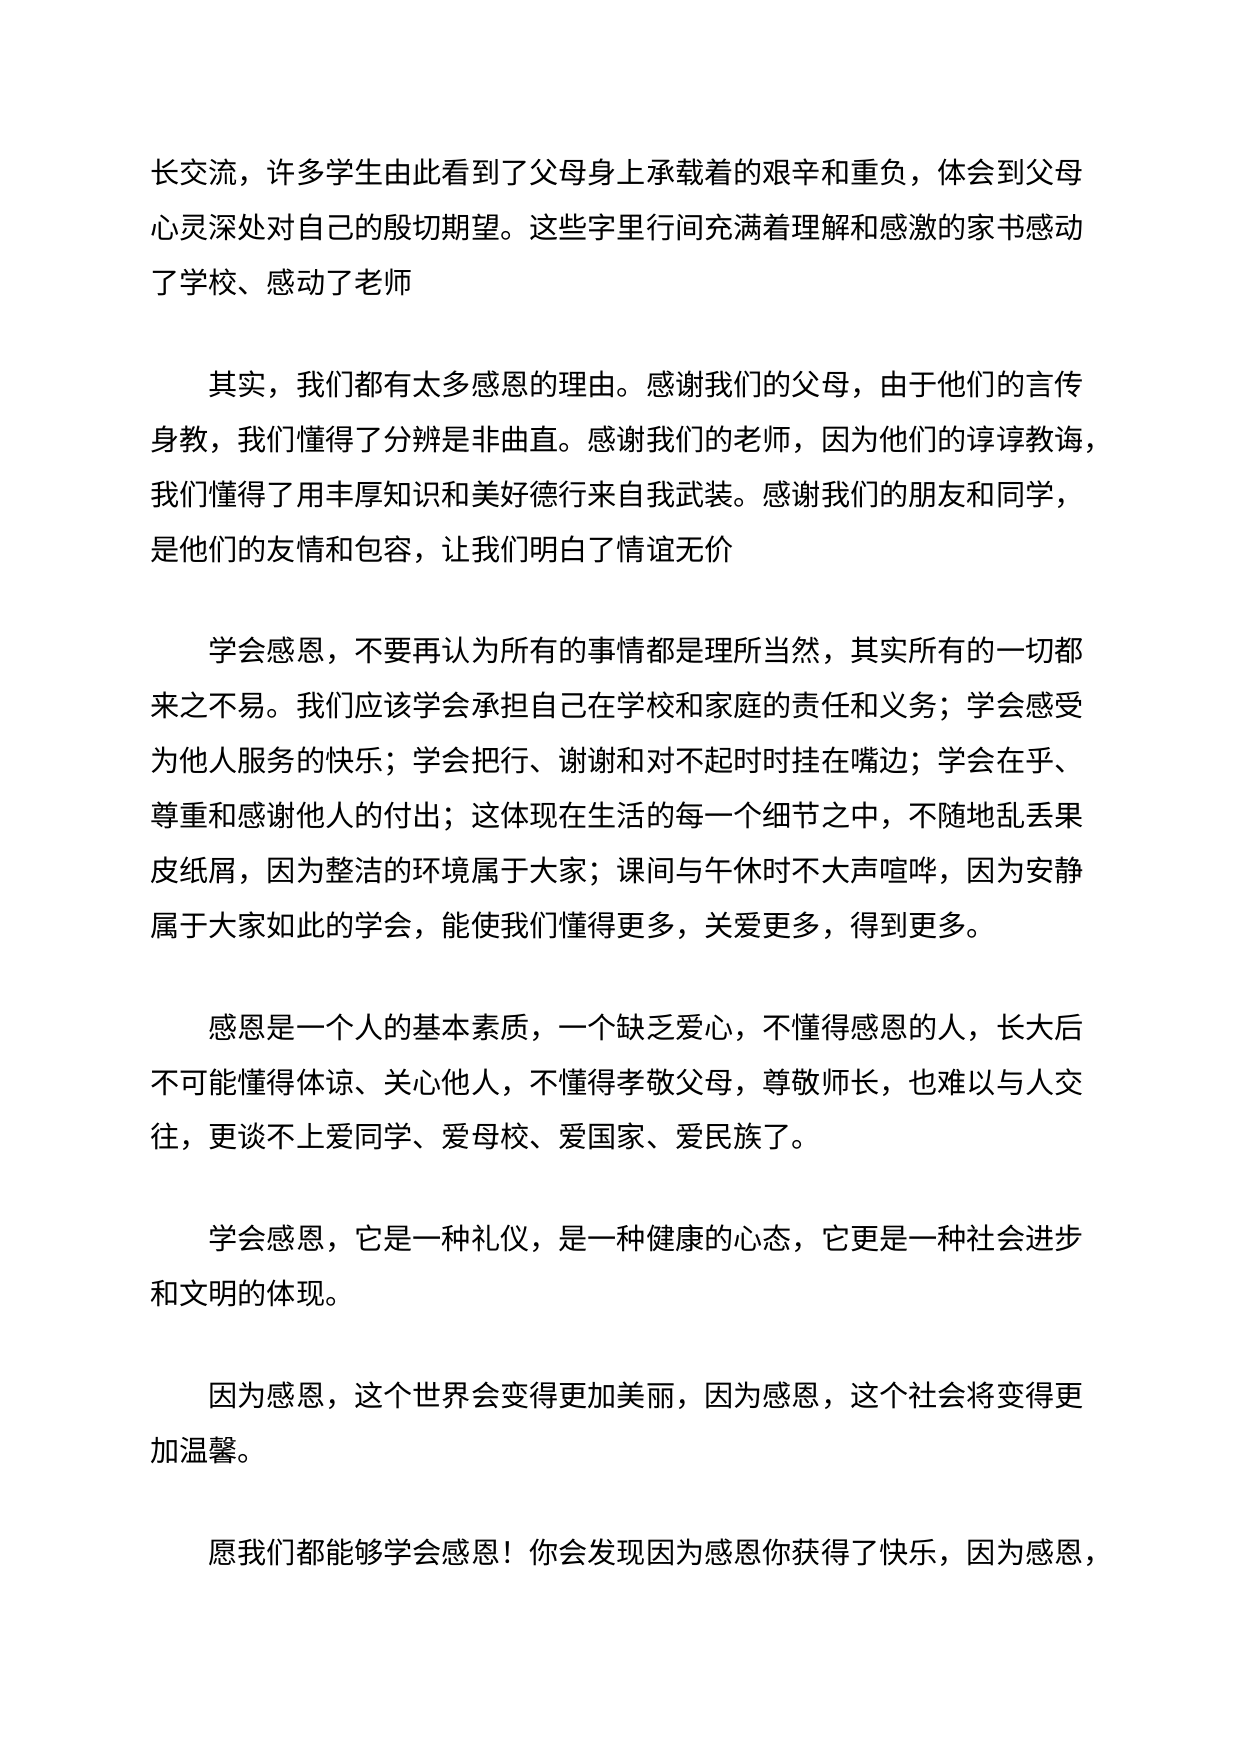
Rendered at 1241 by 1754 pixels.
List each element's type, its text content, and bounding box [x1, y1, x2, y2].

text 因为感恩，这个世界会变得更加美丽，因为感恩，这个社会将变得更加温馨。 [150, 1372, 1090, 1470]
text 学会感恩，不要再认为所有的事情都是理所当然，其实所有的一切都来之不易。我们应该学会承担自己在学校和家庭的责任和义务；学会感受为他人服务的快乐；学会把行、谢谢和对不起时时挂在嘴边；学会在乎、尊重和感谢他人的付出；这体现在生活的每一个细节之中，不随地乱丢果皮纸屑，因为整洁的环境属于大家；课间与午休时不大声喧哗，因为安静属于大家如此的学会，能使我们懂得更多，关爱更多，得到更多。 [150, 628, 1090, 945]
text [150, 150, 1090, 302]
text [150, 1529, 1090, 1571]
text 感恩是一个人的基本素质，一个缺乏爱心，不懂得感恩的人，长大后不可能懂得体谅、关心他人，不懂得孝敬父母，尊敬师长，也难以与人交往，更谈不上爱同学、爱母校、爱国家、爱民族了。 [150, 1004, 1090, 1156]
text 其实，我们都有太多感恩的理由。感谢我们的父母，由于他们的言传身教，我们懂得了分辨是非曲直。感谢我们的老师，因为他们的谆谆教诲，我们懂得了用丰厚知识和美好德行来自我武装。感谢我们的朋友和同学，是他们的友情和包容，让我们明白了情谊无价 [150, 362, 1090, 568]
text 学会感恩，它是一种礼仪，是一种健康的心态，它更是一种社会进步和文明的体现。 [150, 1216, 1090, 1313]
